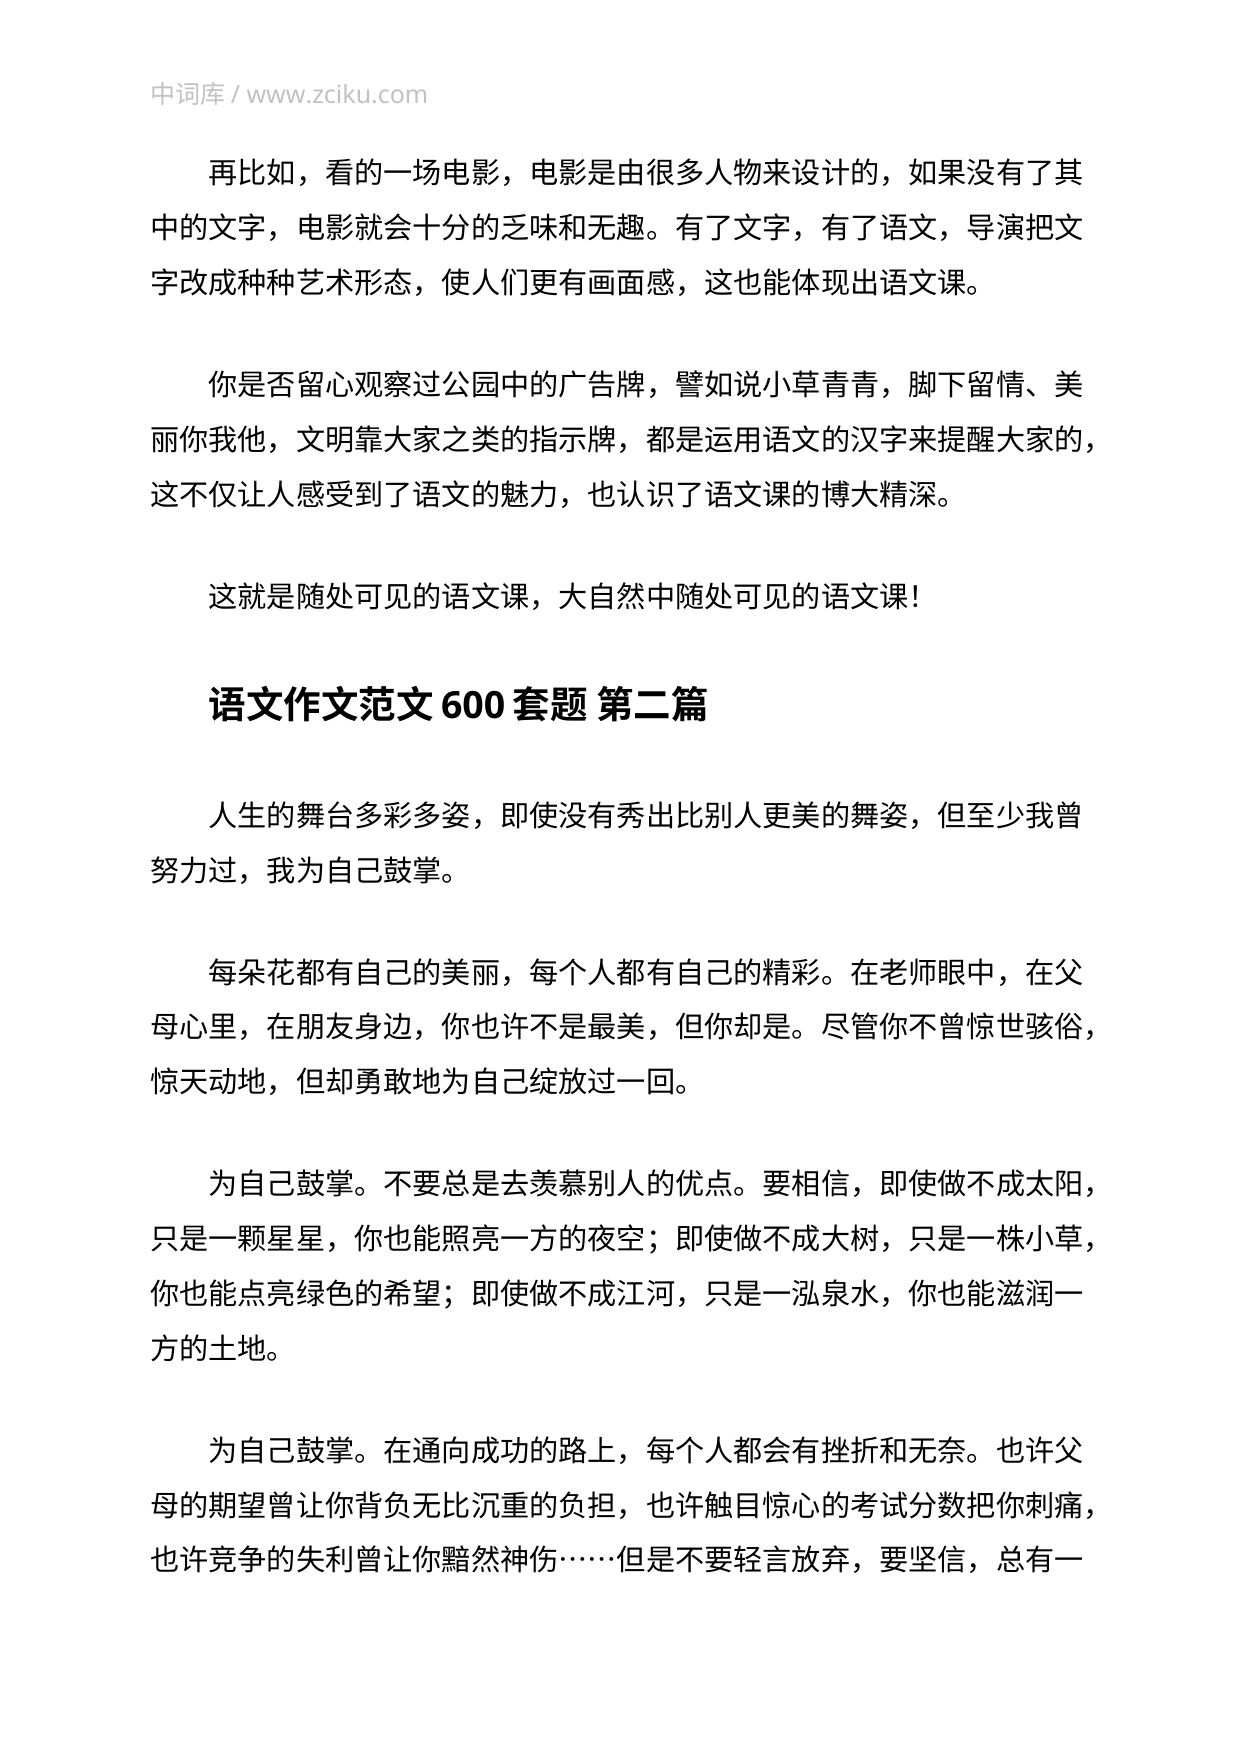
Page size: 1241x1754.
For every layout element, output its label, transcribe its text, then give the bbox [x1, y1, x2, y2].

text 每朵花都有自己的美丽，每个人都有自己的精彩。在老师眼中，在父母心里，在朋友身边，你也许不是最美，但你却是。尽管你不曾惊世骇俗，惊天动地，但却勇敢地为自己绽放过一回。 [150, 949, 1090, 1101]
text 人生的舞台多彩多姿，即使没有秀出比别人更美的舞姿，但至少我曾努力过，我为自己鼓掌。 [150, 792, 1090, 890]
text 为自己鼓掌。不要总是去羡慕别人的优点。要相信，即使做不成太阳，只是一颗星星，你也能照亮一方的夜空；即使做不成大树，只是一株小草，你也能点亮绿色的希望；即使做不成江河，只是一泓泉水，你也能滋润一方的土地。 [150, 1161, 1090, 1368]
text 再比如，看的一场电影，电影是由很多人物来设计的，如果没有了其中的文字，电影就会十分的乏味和无趣。有了文字，有了语文，导演把文字改成种种艺术形态，使人们更有画面感，这也能体现出语文课。 [150, 150, 1090, 302]
text 你是否留心观察过公园中的广告牌，譬如说小草青青，脚下留情、美丽你我他，文明靠大家之类的指示牌，都是运用语文的汉字来提醒大家的，这不仅让人感受到了语文的魅力，也认识了语文课的博大精深。 [150, 362, 1090, 514]
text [150, 1427, 1090, 1579]
text 这就是随处可见的语文课，大自然中随处可见的语文课！ [150, 573, 1090, 615]
text 语文作文范文600套题 第二篇 [150, 675, 1090, 729]
